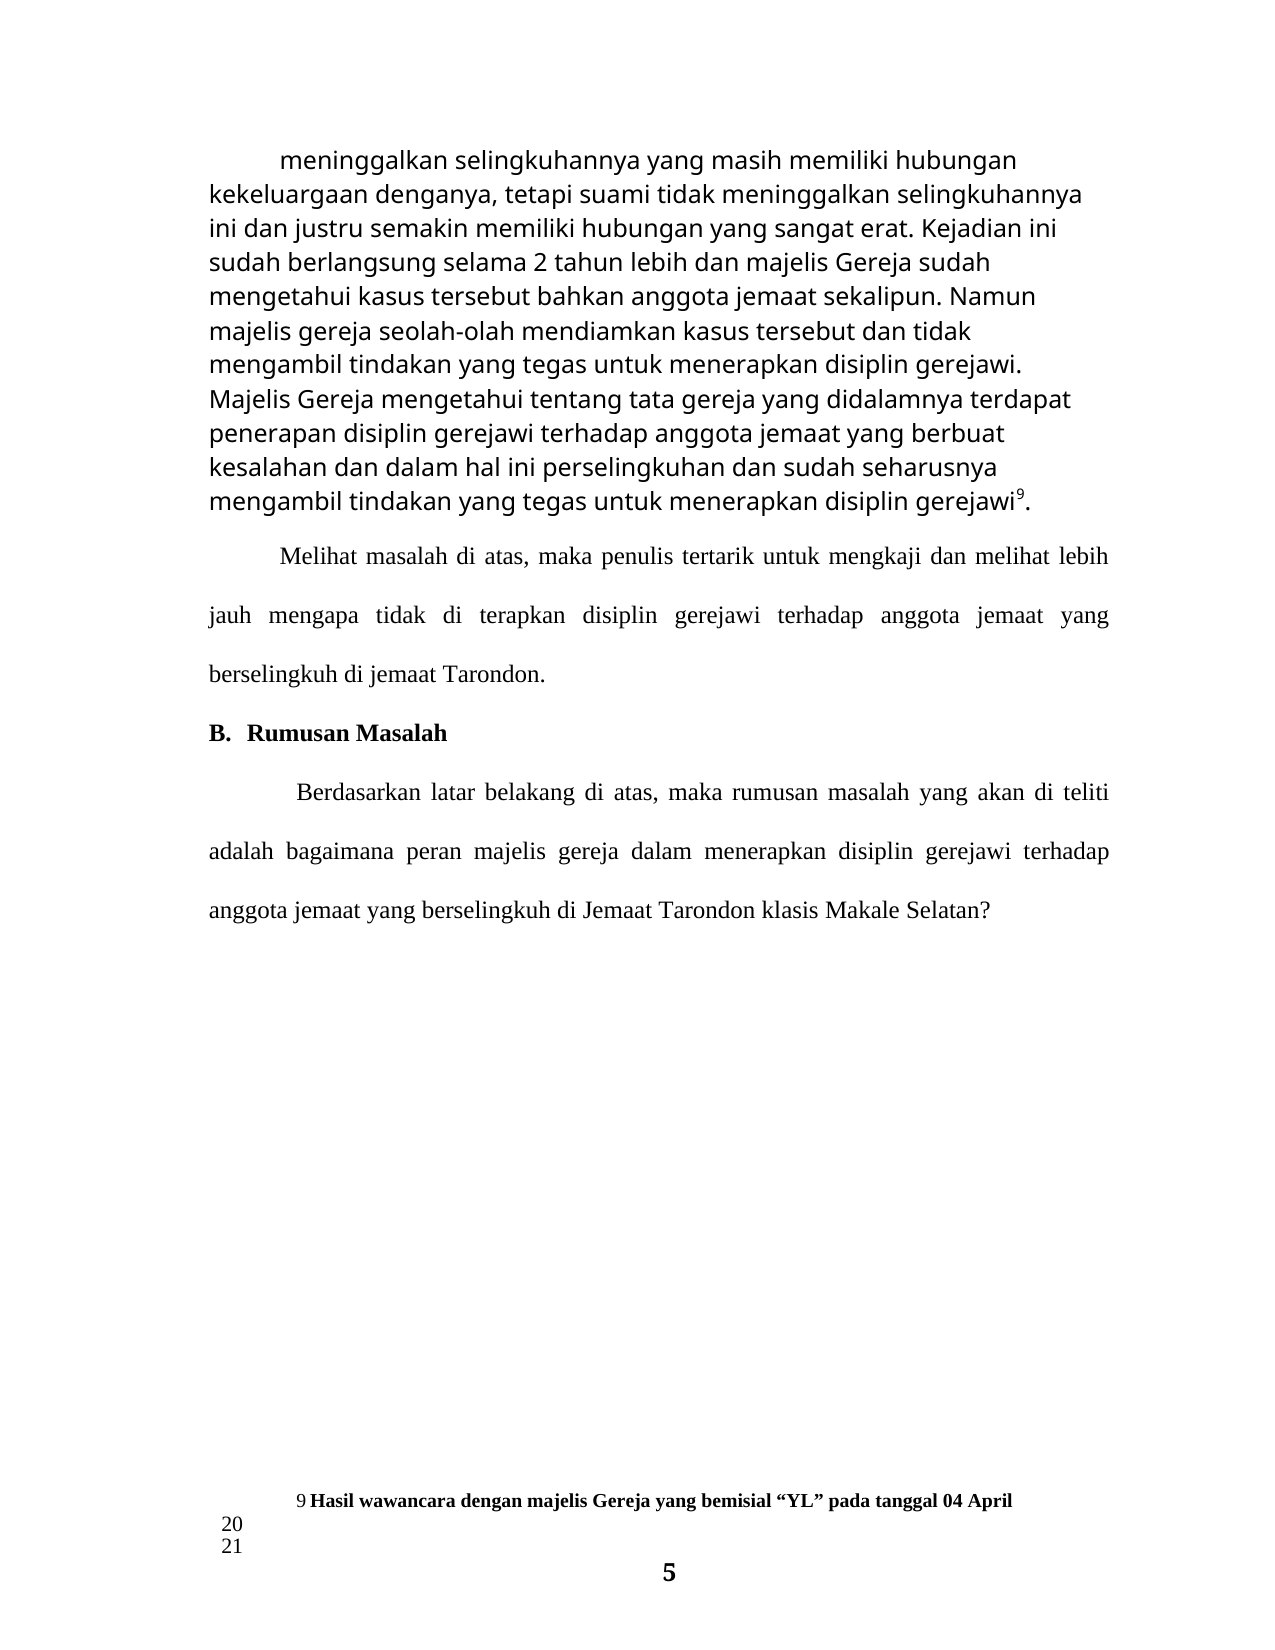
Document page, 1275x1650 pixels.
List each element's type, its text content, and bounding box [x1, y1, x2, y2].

list Rumusan Masalah [208, 694, 1110, 753]
text Melihat masalah di atas, maka penulis tertarik untuk mengkaji dan melihat lebih jauh mengapa tidak di terapkan disiplin gerejawi terhadap anggota jemaat yang berselingkuh di jemaat Tarondon. [208, 517, 1110, 694]
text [208, 143, 1110, 517]
text Berdasarkan latar belakang di atas, maka rumusan masalah yang akan di teliti adalah bagaimana peran majelis gereja dalam menerapkan disiplin gerejawi terhadap anggota jemaat yang berselingkuh di Jemaat Tarondon klasis Makale Selatan? [208, 753, 1110, 930]
